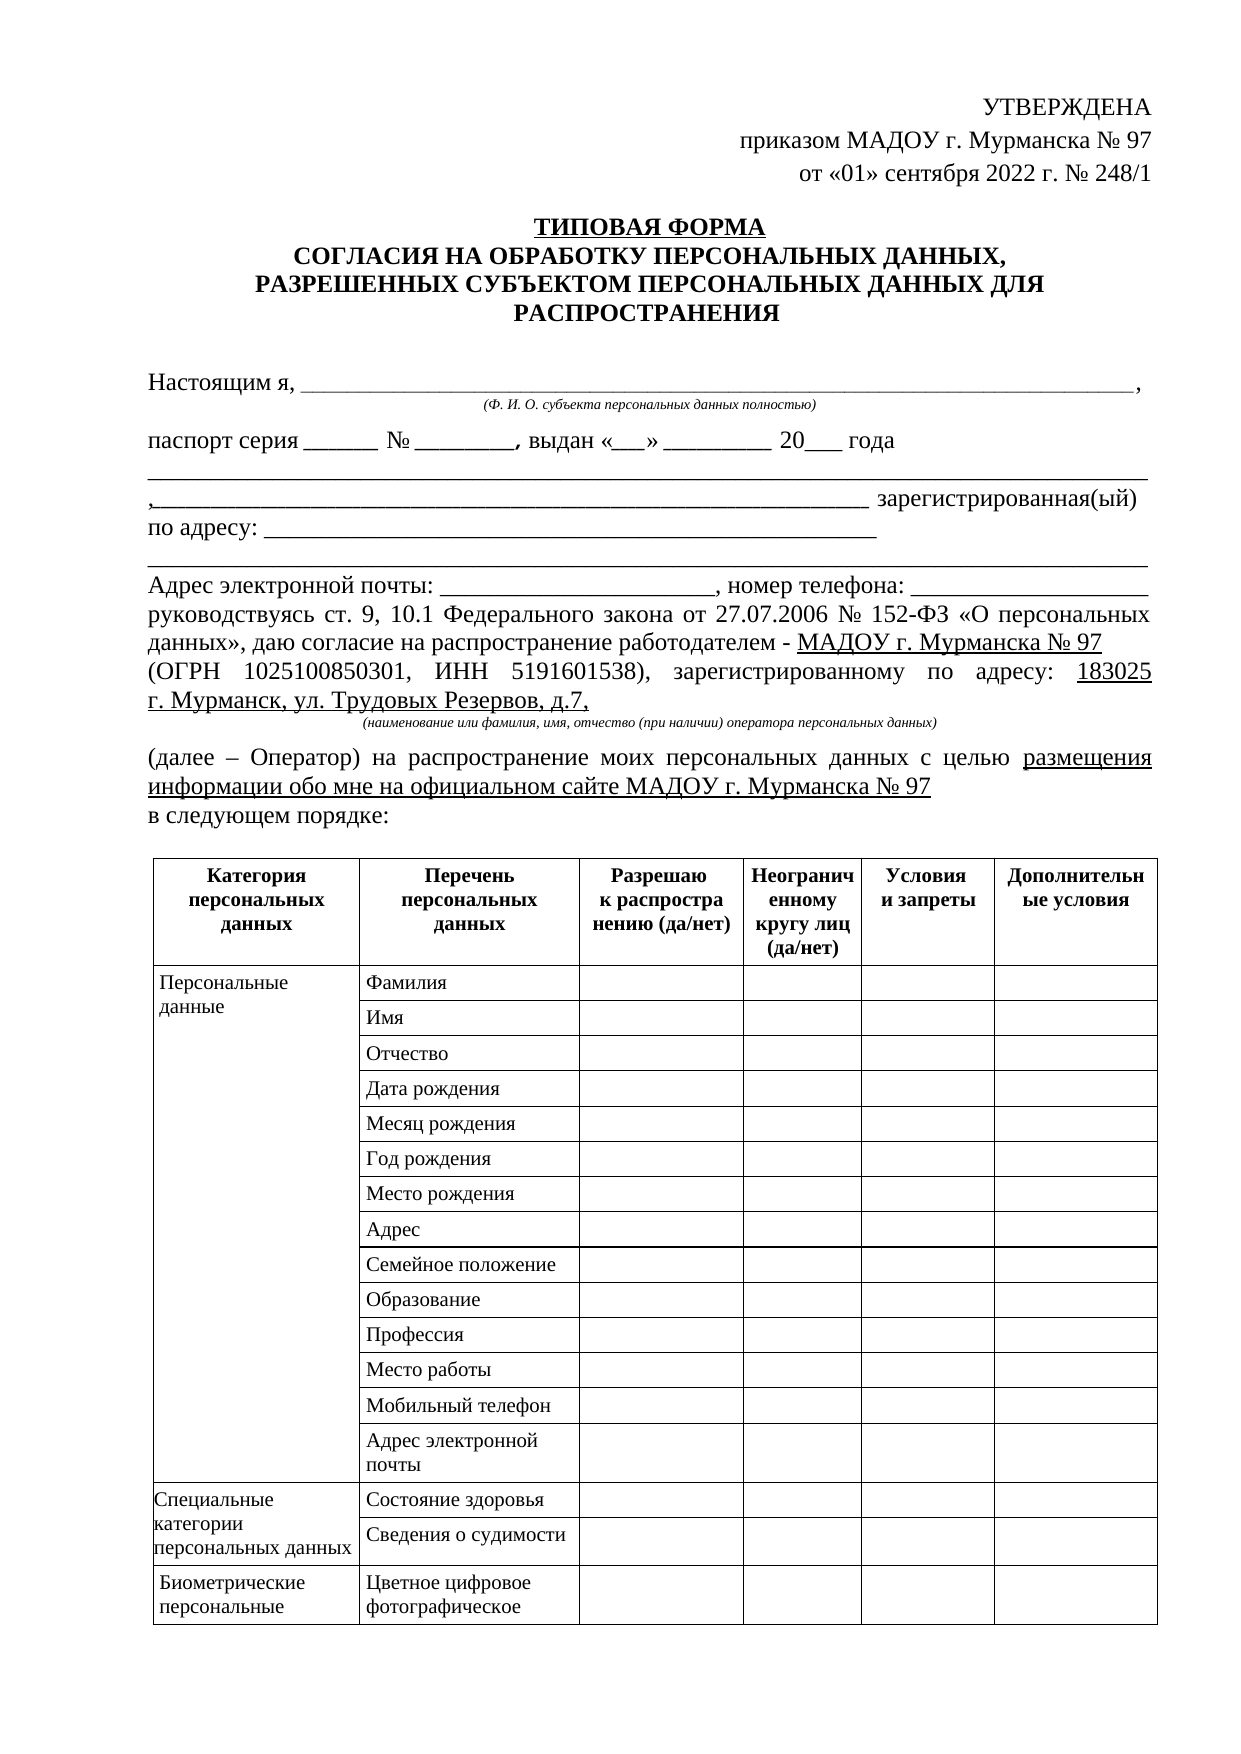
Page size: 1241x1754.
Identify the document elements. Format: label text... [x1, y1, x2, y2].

table_cell [862, 1318, 994, 1352]
table_cell [862, 1248, 994, 1282]
table_cell [862, 1388, 994, 1422]
table_cell [995, 1283, 1157, 1317]
table_header Неограниченному кругу лиц (да/нет) [744, 859, 861, 965]
table_cell Цветное цифровое фотографическое изображение лица [360, 1566, 579, 1624]
table_cell [580, 1107, 743, 1141]
table_cell [995, 1318, 1157, 1352]
table_cell [580, 1483, 743, 1517]
table_cell Адрес электронной почты [360, 1424, 579, 1482]
text УТВЕРЖДЕНА [148, 92, 1152, 121]
text ________________________________________________________________________________ [148, 541, 1152, 570]
text (наименование или фамилия, имя, отчество (при наличии) оператора персональных данных) [148, 714, 1152, 742]
table_cell [580, 1318, 743, 1352]
table_cell [744, 1318, 861, 1352]
table_cell [744, 1483, 861, 1517]
table_cell [744, 1177, 861, 1211]
table_cell [995, 1424, 1157, 1482]
text руководствуясь ст. 9, 10.1 Федерального закона от 27.07.2006 № 152-ФЗ «О персональных данных», даю согласие на распространение работодателем - МАДОУ г. Мурманска № 97 [148, 599, 1152, 656]
table_cell Профессия [360, 1318, 579, 1352]
table_cell [862, 1212, 994, 1246]
table_cell [995, 1566, 1157, 1624]
table_cell [580, 1424, 743, 1482]
table_cell [862, 1424, 994, 1482]
table_cell [744, 1036, 861, 1070]
table_cell [744, 1212, 861, 1246]
text паспорт серия _________ № ____________, выдан «____» _____________ 20___ года ________________________________________________________________________________,______________________________________________________________________________________ зарегистрированная(ый) по адресу: _________________________________________________ [148, 425, 1152, 541]
table_cell Специальные категории персональных данных [154, 1483, 359, 1565]
table_cell Месяц рождения [360, 1107, 579, 1141]
table_header Перечень персональных данных [360, 859, 579, 965]
table_cell [580, 1248, 743, 1282]
table_cell [580, 1177, 743, 1211]
table_cell [580, 1071, 743, 1106]
table_cell [580, 966, 743, 1000]
text от «01» сентября 2022 г. № 248/1 [148, 158, 1152, 187]
table_cell [744, 1424, 861, 1482]
table_cell Семейное положение [360, 1248, 579, 1282]
table_cell [744, 1518, 861, 1565]
table_cell [862, 966, 994, 1000]
table_cell [862, 1001, 994, 1035]
table_cell Персональные данные [154, 966, 359, 1422]
table_cell [744, 1353, 861, 1387]
text РАЗРЕШЕННЫХ СУБЪЕКТОМ ПЕРСОНАЛЬНЫХ ДАННЫХ ДЛЯ РАСПРОСТРАНЕНИЯ [148, 269, 1152, 355]
table_cell [995, 1518, 1157, 1565]
text приказом МАДОУ г. Мурманска № 97 [148, 125, 1152, 154]
table_cell [995, 1142, 1157, 1176]
text Адрес электронной почты: ______________________, номер телефона: ___________________ [148, 570, 1152, 599]
table_cell [744, 966, 861, 1000]
table_cell [862, 1036, 994, 1070]
table_cell [862, 1353, 994, 1387]
table_cell Сведения о судимости [360, 1518, 579, 1565]
text (далее – Оператор) на распространение моих персональных данных с целью размещения информации обо мне на официальном сайте МАДОУ г. Мурманска № 97 [148, 742, 1152, 800]
table_cell [744, 1107, 861, 1141]
text (ОГРН 1025100850301, ИНН 5191601538), зарегистрированному по адресу: 183025 г. Мурманск, ул. Трудовых Резервов, д.7, [148, 656, 1152, 714]
table_cell Отчество [360, 1036, 579, 1070]
table_cell [995, 1212, 1157, 1246]
table_cell [995, 1248, 1157, 1282]
table_cell [862, 1483, 994, 1517]
table_cell [995, 1388, 1157, 1422]
table_cell [995, 1107, 1157, 1141]
table_header Разрешаю к распростра нению (да/нет) [580, 859, 743, 965]
table_cell [580, 1353, 743, 1387]
table_cell Биометрические персональные данные [154, 1566, 359, 1624]
table_cell [580, 1566, 743, 1624]
table_cell [744, 1248, 861, 1282]
text ТИПОВАЯ ФОРМА [148, 212, 1152, 241]
table_cell [995, 1036, 1157, 1070]
table_cell [862, 1107, 994, 1141]
table_cell [995, 1353, 1157, 1387]
table_cell Место рождения [360, 1177, 579, 1211]
table_cell [744, 1388, 861, 1422]
table_cell [862, 1177, 994, 1211]
table_cell [744, 1071, 861, 1106]
table_cell Имя [360, 1001, 579, 1035]
table_cell Состояние здоровья [360, 1483, 579, 1517]
table_cell Адрес [360, 1212, 579, 1246]
table_header Дополнительные условия [995, 859, 1157, 965]
table_cell [995, 966, 1157, 1000]
table_cell [862, 1566, 994, 1624]
table_cell [580, 1518, 743, 1565]
table_cell Дата рождения [360, 1071, 579, 1106]
table_cell [580, 1142, 743, 1176]
table_cell [862, 1142, 994, 1176]
table_cell [580, 1036, 743, 1070]
table_cell [744, 1001, 861, 1035]
text (Ф. И. О. субъекта персональных данных полностью) [148, 396, 1152, 425]
table_cell [862, 1071, 994, 1106]
table_cell [744, 1566, 861, 1624]
table_cell [862, 1518, 994, 1565]
table_cell [580, 1283, 743, 1317]
table_cell [154, 1423, 359, 1482]
table_cell [995, 1001, 1157, 1035]
table_cell Год рождения [360, 1142, 579, 1176]
table_cell [995, 1071, 1157, 1106]
text СогласиЯ НА ОБРАБОТКУ ПЕРСОНАЛЬНЫХ ДАННЫХ, [148, 241, 1152, 269]
text в следующем порядке: [148, 800, 1152, 829]
table_cell Образование [360, 1283, 579, 1317]
table_cell Мобильный телефон [360, 1388, 579, 1422]
text Настоящим я, ________________________________________________________________________, [148, 367, 1152, 396]
table_cell [580, 1388, 743, 1422]
table_cell [862, 1283, 994, 1317]
table_cell [580, 1001, 743, 1035]
table_cell [995, 1177, 1157, 1211]
table_header Условия и запреты [862, 859, 994, 965]
table_cell [744, 1142, 861, 1176]
table_cell Место работы [360, 1353, 579, 1387]
table_cell [580, 1212, 743, 1246]
table_cell [744, 1283, 861, 1317]
table_header Категория персональных данных [154, 859, 359, 965]
table_cell Фамилия [360, 966, 579, 1000]
table_cell [995, 1483, 1157, 1517]
